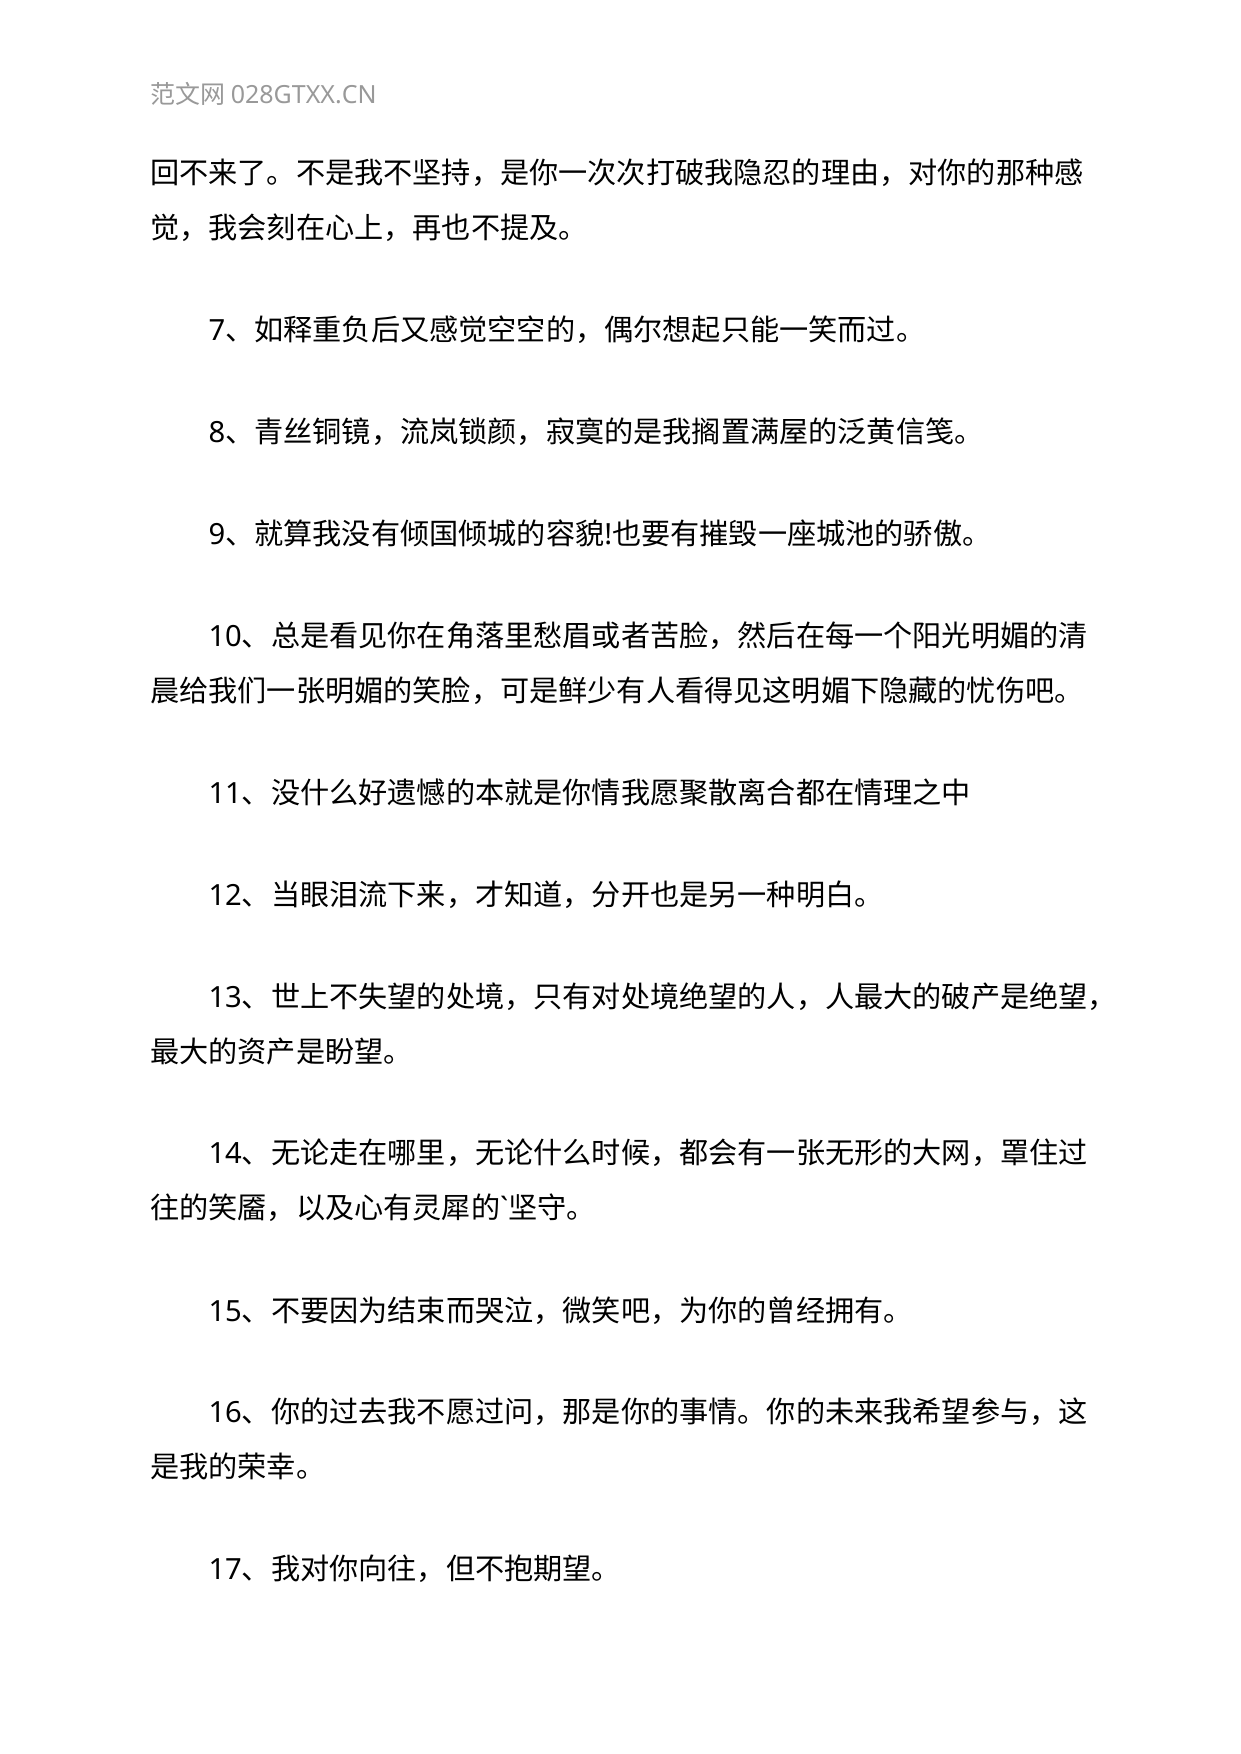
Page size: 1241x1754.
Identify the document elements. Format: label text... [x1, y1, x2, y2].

text 10、总是看见你在角落里愁眉或者苦脸，然后在每一个阳光明媚的清晨给我们一张明媚的笑脸，可是鲜少有人看得见这明媚下隐藏的忧伤吧。 [150, 613, 1090, 710]
text 16、你的过去我不愿过问，那是你的事情。你的未来我希望参与，这是我的荣幸。 [150, 1389, 1090, 1486]
text 9、就算我没有倾国倾城的容貌!也要有摧毁一座城池的骄傲。 [150, 511, 1090, 553]
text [150, 150, 1090, 247]
text 13、世上不失望的处境，只有对处境绝望的人，人最大的破产是绝望，最大的资产是盼望。 [150, 973, 1090, 1071]
text 15、不要因为结束而哭泣，微笑吧，为你的曾经拥有。 [150, 1287, 1090, 1329]
text 7、如释重负后又感觉空空的，偶尔想起只能一笑而过。 [150, 307, 1090, 349]
text 8、青丝铜镜，流岚锁颜，寂寞的是我搁置满屋的泛黄信笺。 [150, 409, 1090, 451]
text 14、无论走在哪里，无论什么时候，都会有一张无形的大网，罩住过往的笑靥，以及心有灵犀的`坚守。 [150, 1130, 1090, 1227]
text 12、当眼泪流下来，才知道，分开也是另一种明白。 [150, 871, 1090, 914]
text 11、没什么好遗憾的本就是你情我愿聚散离合都在情理之中 [150, 769, 1090, 812]
text 17、我对你向往，但不抱期望。 [150, 1546, 1090, 1588]
